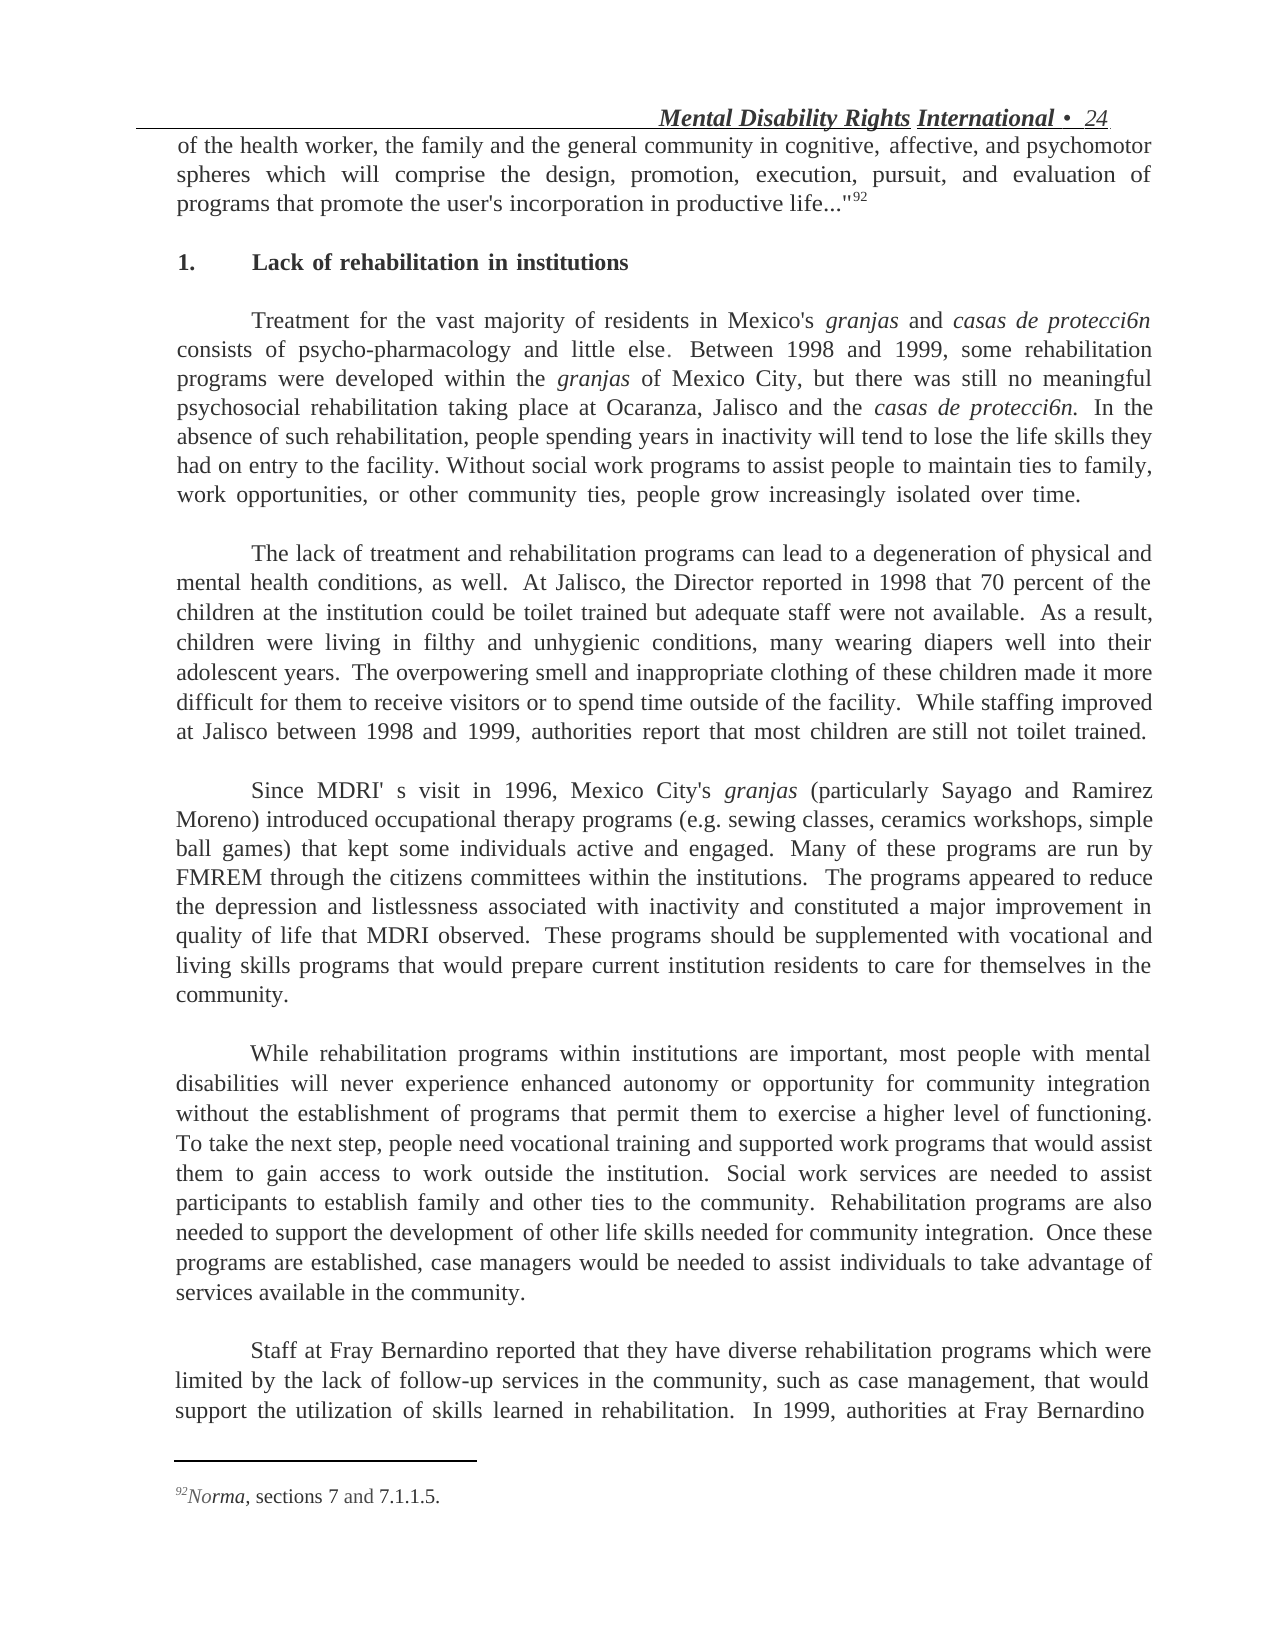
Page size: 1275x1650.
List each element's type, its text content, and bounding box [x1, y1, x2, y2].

text The lack of treatment and rehabilitation programs can lead to a degeneration of physical and mental health conditions, as well. At Jalisco, the Director reported in 1998 that 70 percent of the children at the institution could be toilet trained but adequate staff were not available. As a result, children were living in filthy and unhygienic conditions, many wearing diapers well into their adolescent years. The overpowering smell and inappropriate clothing of these children made it more difficult for them to receive visitors or to spend time outside of the facility. While staffing improved at Jalisco between 1998 and 1999, authorities report that most children are still not toilet trained. [176, 538, 1153, 745]
text of the health worker, the family and the general community in cognitive, affective, and psychomotor spheres which will comprise the design, promotion, execution, pursuit, and evaluation of programs that promote the user's incorporation in productive life..."92 [176, 131, 1152, 216]
text While rehabilitation programs within institutions are important, most people with mental disabilities will never experience enhanced autonomy or opportunity for community integration without the establishment of programs that permit them to exercise a higher level of functioning. To take the next step, people need vocational training and supported work programs that would assist them to gain access to work outside the institution. Social work services are needed to assist participants to establish family and other ties to the community. Rehabilitation programs are also needed to support the development of other life skills needed for community integration. Once these programs are established, case managers would be needed to assist individuals to take advantage of services available in the community. [176, 1039, 1153, 1305]
text Staff at Fray Bernardino reported that they have diverse rehabilitation programs which were limited by the lack of follow-up services in the community, such as case management, that would support the utilization of skills learned in rehabilitation. In 1999, authorities at Fray Bernardino [175, 1336, 1152, 1423]
text Since MDRI' s visit in 1996, Mexico City's granjas (particularly Sayago and Ramirez Moreno) introduced occupational therapy programs (e.g. sewing classes, ceramics workshops, simple ball games) that kept some individuals active and engaged. Many of these programs are run by FMREM through the citizens committees within the institutions. The programs appeared to reduce the depression and listlessness associated with inactivity and constituted a major improvement in quality of life that MDRI observed. These programs should be supplemented with vocational and living skills programs that would prepare current institution residents to care for themselves in the community. [176, 776, 1153, 1007]
subtitle Lack of rehabilitation in institutions [177, 248, 1179, 275]
text 92Norma, sections 7 and 7.1.1.5. [175, 1484, 1179, 1508]
text Treatment for the vast majority of residents in Mexico's granjas and casas de protecci6n consists of psycho-pharmacology and little else. Between 1998 and 1999, some rehabilitation programs were developed within the granjas of Mexico City, but there was still no meaningful psychosocial rehabilitation taking place at Ocaranza, Jalisco and the casas de protecci6n. In the absence of such rehabilitation, people spending years in inactivity will tend to lose the life skills they had on entry to the facility. Without social work programs to assist people to maintain ties to family, work opportunities, or other community ties, people grow increasingly isolated over time. [177, 306, 1153, 507]
